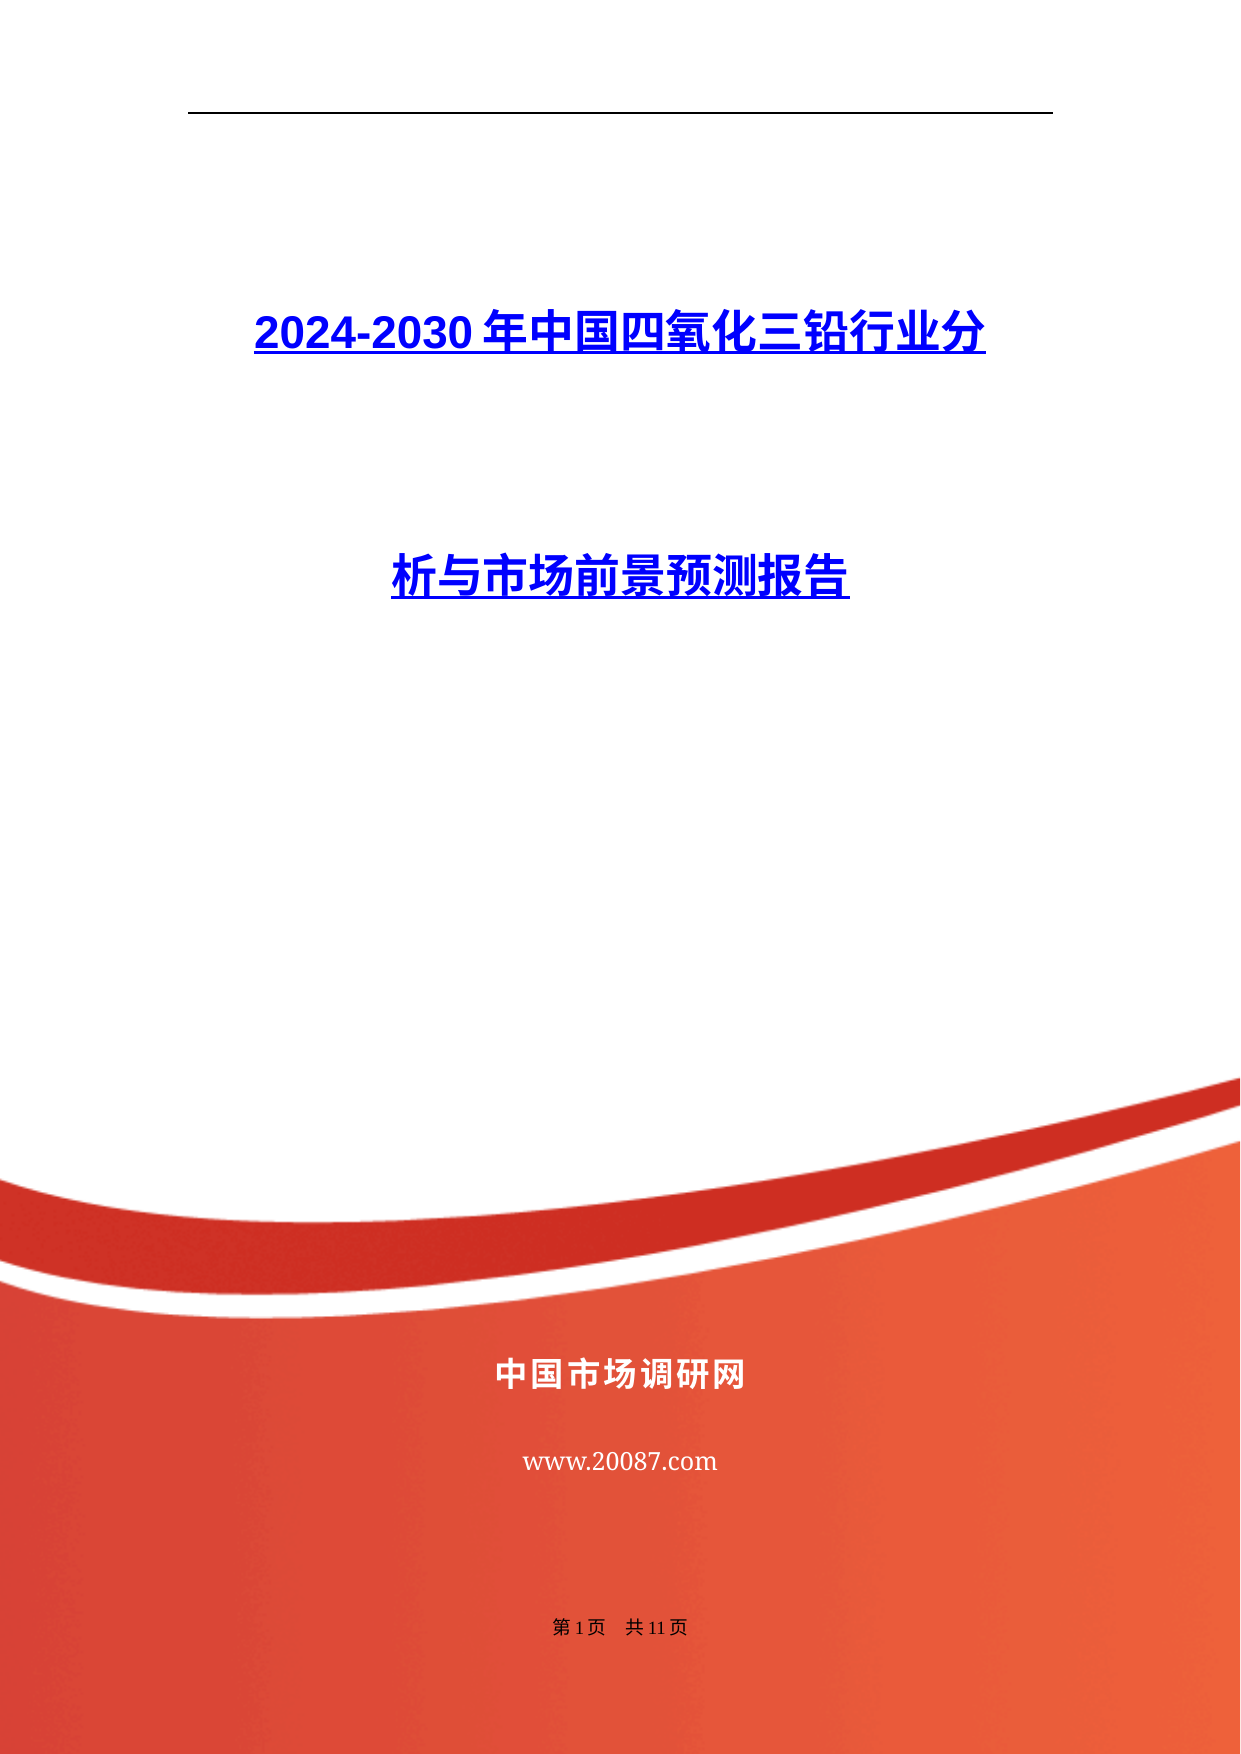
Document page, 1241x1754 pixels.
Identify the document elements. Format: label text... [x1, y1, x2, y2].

subtitle 中国市场调研网 [187, 1339, 1053, 1404]
text www.20087.com [187, 1428, 1053, 1493]
picture [0, 1006, 1241, 1754]
table_header 2024-2030年中国四氧化三铅行业分析与市场前景预测报告 [188, 207, 1053, 773]
